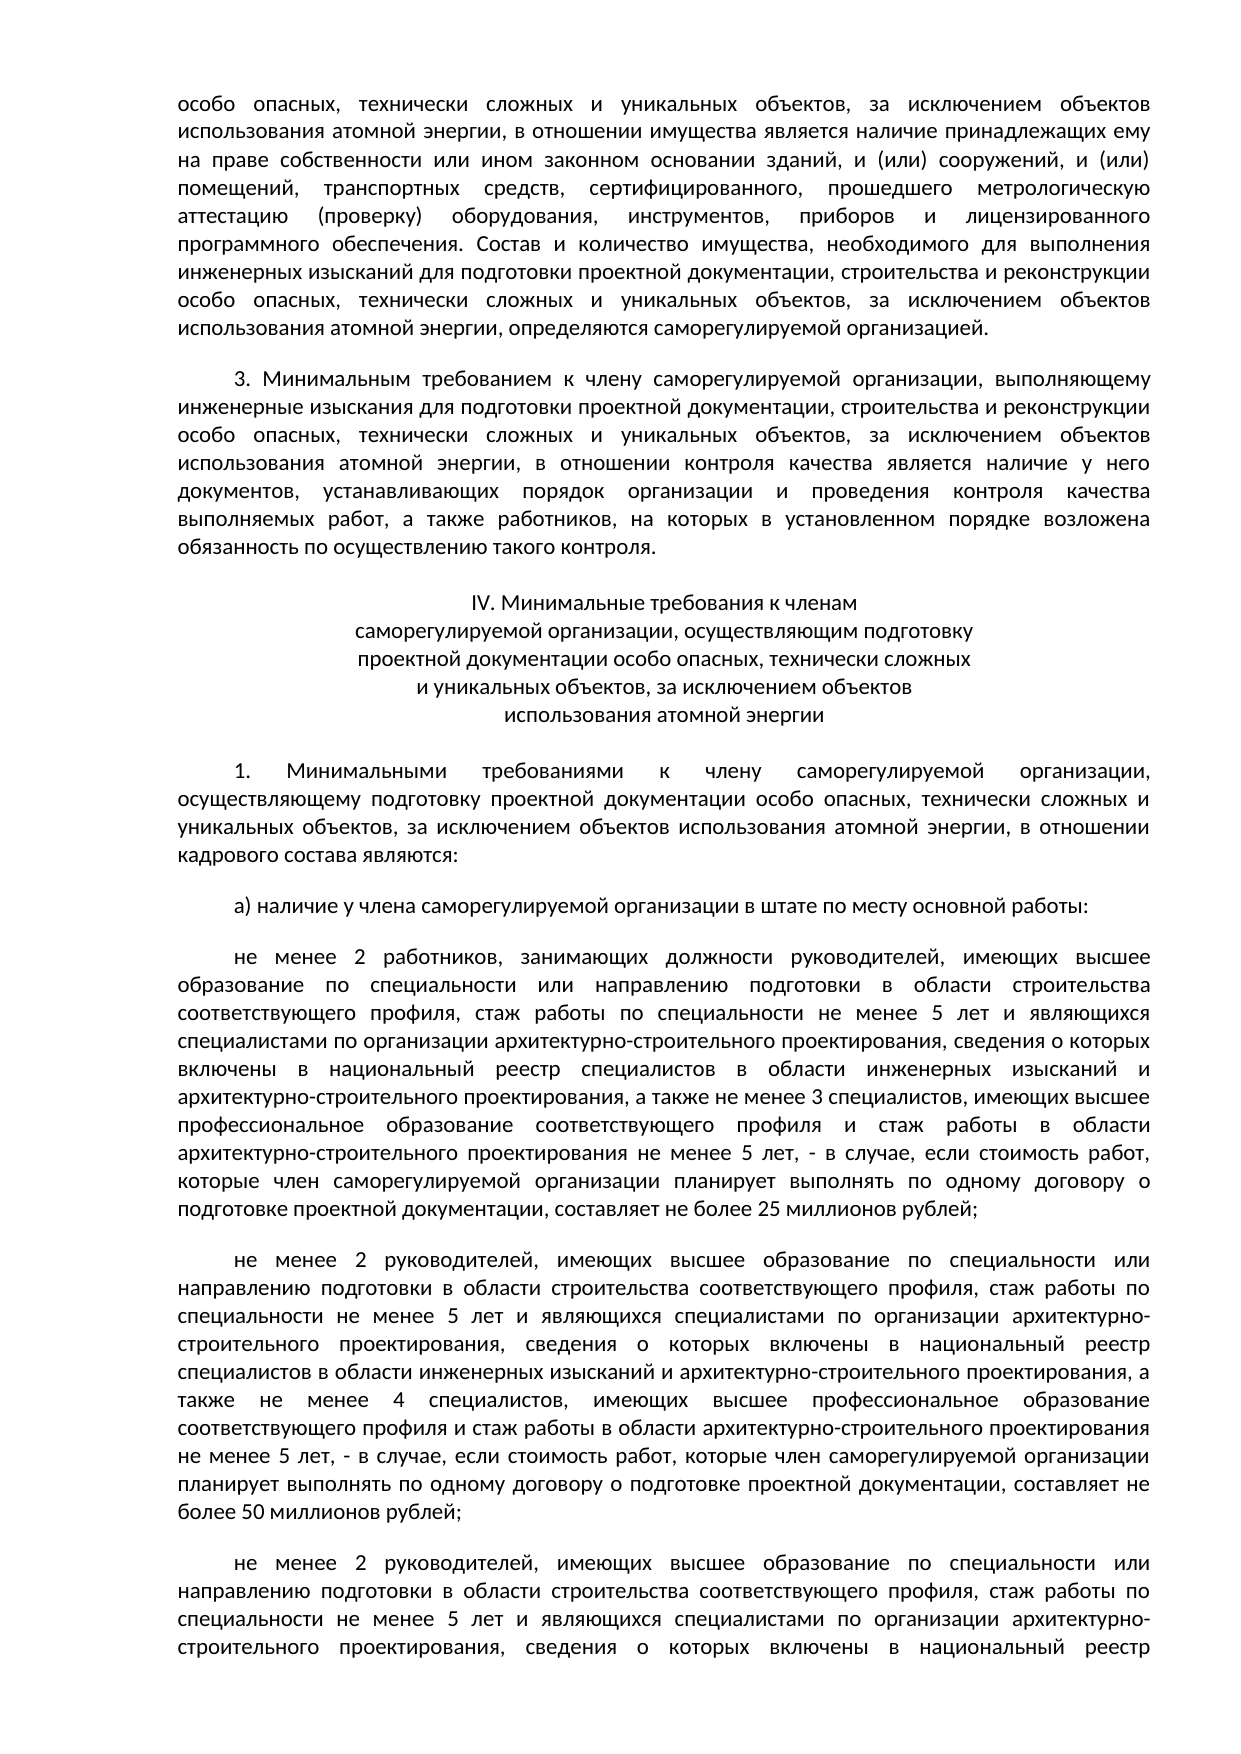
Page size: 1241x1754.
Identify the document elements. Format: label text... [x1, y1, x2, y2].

text и уникальных объектов, за исключением объектов [177, 672, 1152, 700]
text 3. Минимальным требованием к члену саморегулируемой организации, выполняющему инженерные изыскания для подготовки проектной документации, строительства и реконструкции особо опасных, технически сложных и уникальных объектов, за исключением объектов использования атомной энергии, в отношении контроля качества является наличие у него документов, устанавливающих порядок организации и проведения контроля качества выполняемых работ, а также работников, на которых в установленном порядке возложена обязанность по осуществлению такого контроля. [177, 364, 1152, 560]
text не менее 2 руководителей, имеющих высшее образование по специальности или направлению подготовки в области строительства соответствующего профиля, стаж работы по специальности не менее 5 лет и являющихся специалистами по организации архитектурно-строительного проектирования, сведения о которых включены в национальный реестр специалистов в области инженерных изысканий и архитектурно-строительного проектирования, а также не менее 4 специалистов, имеющих высшее профессиональное образование соответствующего профиля и стаж работы в области архитектурно-строительного проектирования не менее 5 лет, - в случае, если стоимость работ, которые член саморегулируемой организации планирует выполнять по одному договору о подготовке проектной документации, составляет не более 50 миллионов рублей; [177, 1245, 1152, 1525]
text саморегулируемой организации, осуществляющим подготовку [177, 616, 1152, 644]
text а) наличие у члена саморегулируемой организации в штате по месту основной работы: [177, 891, 1152, 919]
text использования атомной энергии [177, 700, 1152, 728]
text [177, 89, 1152, 341]
text проектной документации особо опасных, технически сложных [177, 644, 1152, 672]
text не менее 2 работников, занимающих должности руководителей, имеющих высшее образование по специальности или направлению подготовки в области строительства соответствующего профиля, стаж работы по специальности не менее 5 лет и являющихся специалистами по организации архитектурно-строительного проектирования, сведения о которых включены в национальный реестр специалистов в области инженерных изысканий и архитектурно-строительного проектирования, а также не менее 3 специалистов, имеющих высшее профессиональное образование соответствующего профиля и стаж работы в области архитектурно-строительного проектирования не менее 5 лет, - в случае, если стоимость работ, которые член саморегулируемой организации планирует выполнять по одному договору о подготовке проектной документации, составляет не более 25 миллионов рублей; [177, 942, 1152, 1222]
text 1. Минимальными требованиями к члену саморегулируемой организации, осуществляющему подготовку проектной документации особо опасных, технически сложных и уникальных объектов, за исключением объектов использования атомной энергии, в отношении кадрового состава являются: [177, 756, 1152, 868]
text IV. Минимальные требования к членам [177, 588, 1152, 616]
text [177, 1548, 1152, 1660]
